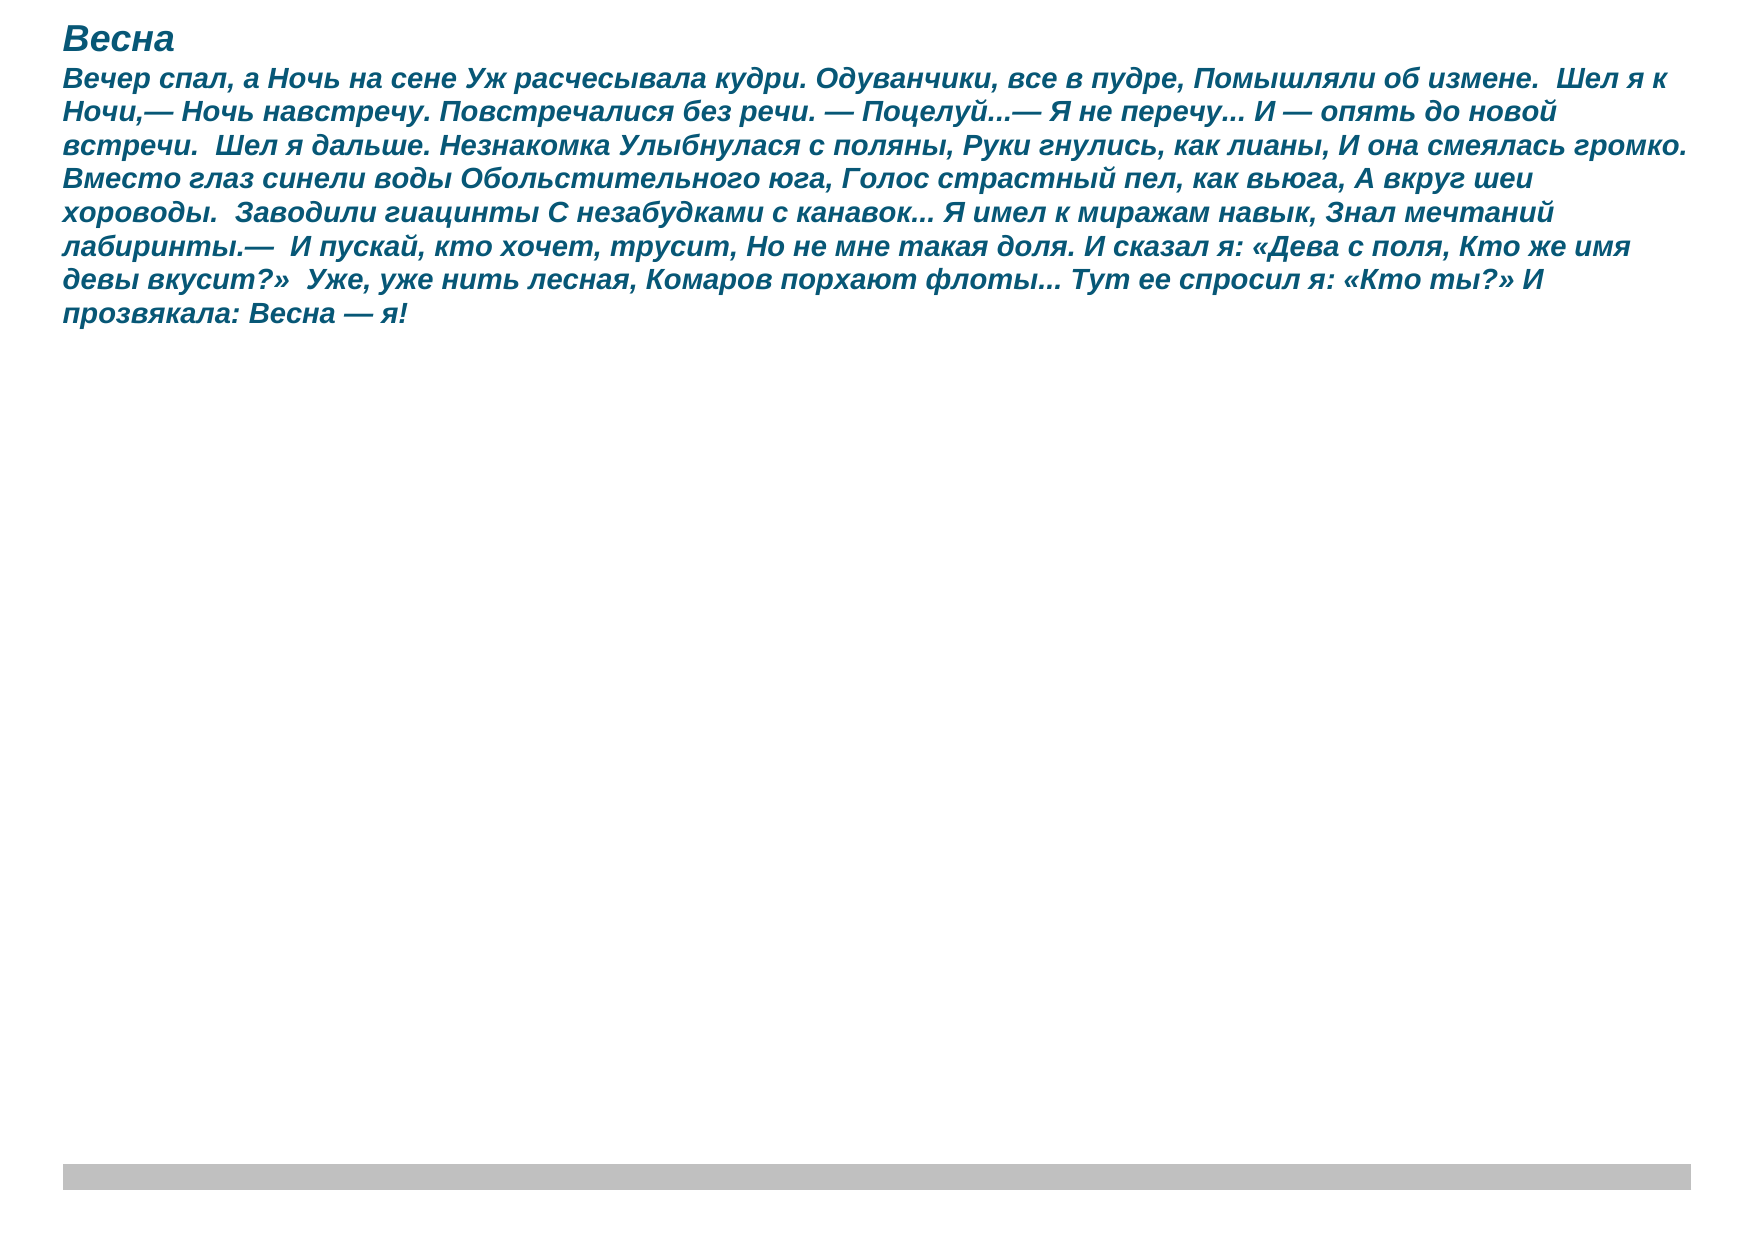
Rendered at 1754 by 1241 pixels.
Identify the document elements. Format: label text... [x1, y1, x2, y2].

text Вечер спал, а Ночь на сене [62, 61, 1691, 329]
subtitle Весна [62, 17, 1691, 60]
